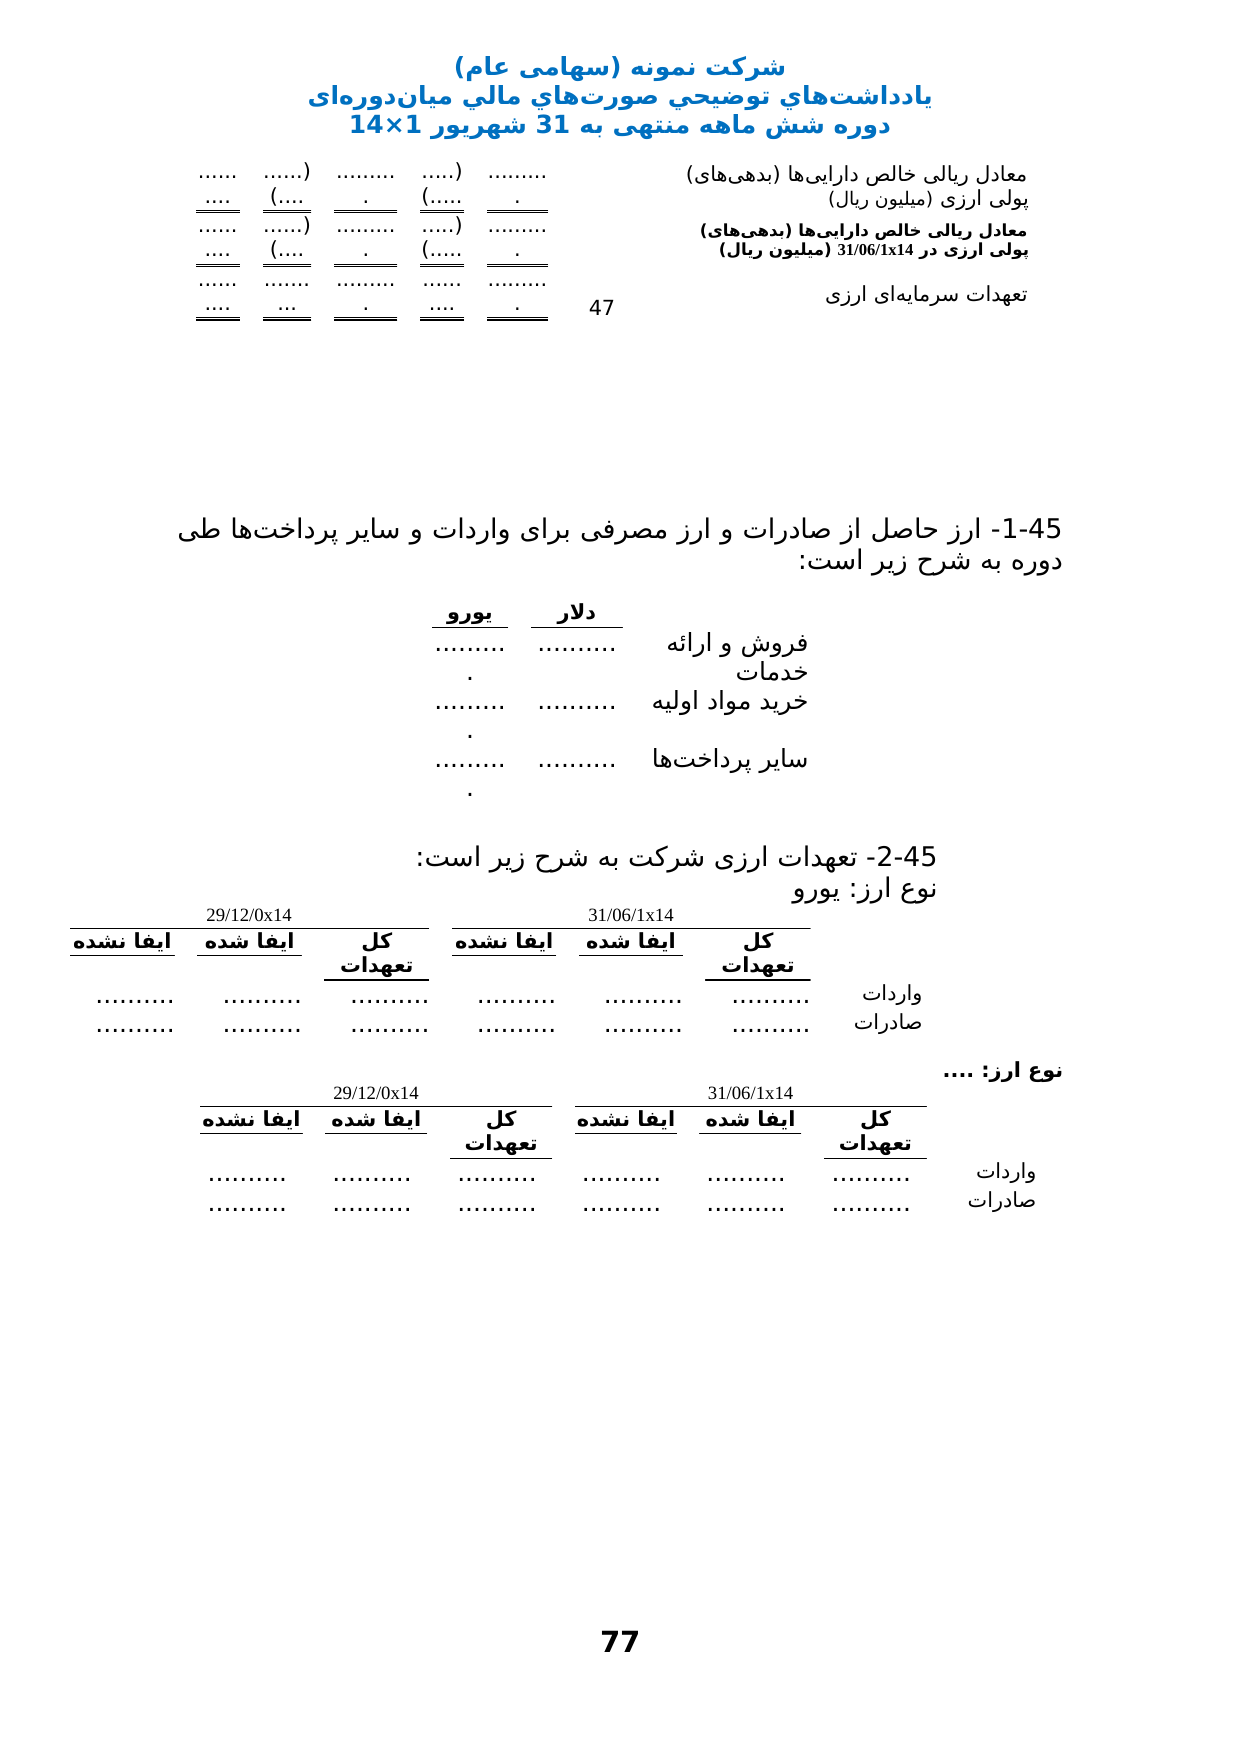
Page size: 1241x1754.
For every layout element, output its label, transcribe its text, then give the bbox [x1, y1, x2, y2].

text 1-45- ارز حاصل از صادرات و ارز مصرفی براى واردات و سایر پرداخت‌ها طی دوره به شرح زير است: [177, 513, 1063, 576]
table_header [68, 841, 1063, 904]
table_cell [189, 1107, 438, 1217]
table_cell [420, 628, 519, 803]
text نوع ارز: .... [177, 1058, 1063, 1082]
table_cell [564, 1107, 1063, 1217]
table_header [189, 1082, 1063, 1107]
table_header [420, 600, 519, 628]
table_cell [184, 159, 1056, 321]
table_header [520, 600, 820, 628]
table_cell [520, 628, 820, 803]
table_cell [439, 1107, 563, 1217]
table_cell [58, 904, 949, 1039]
